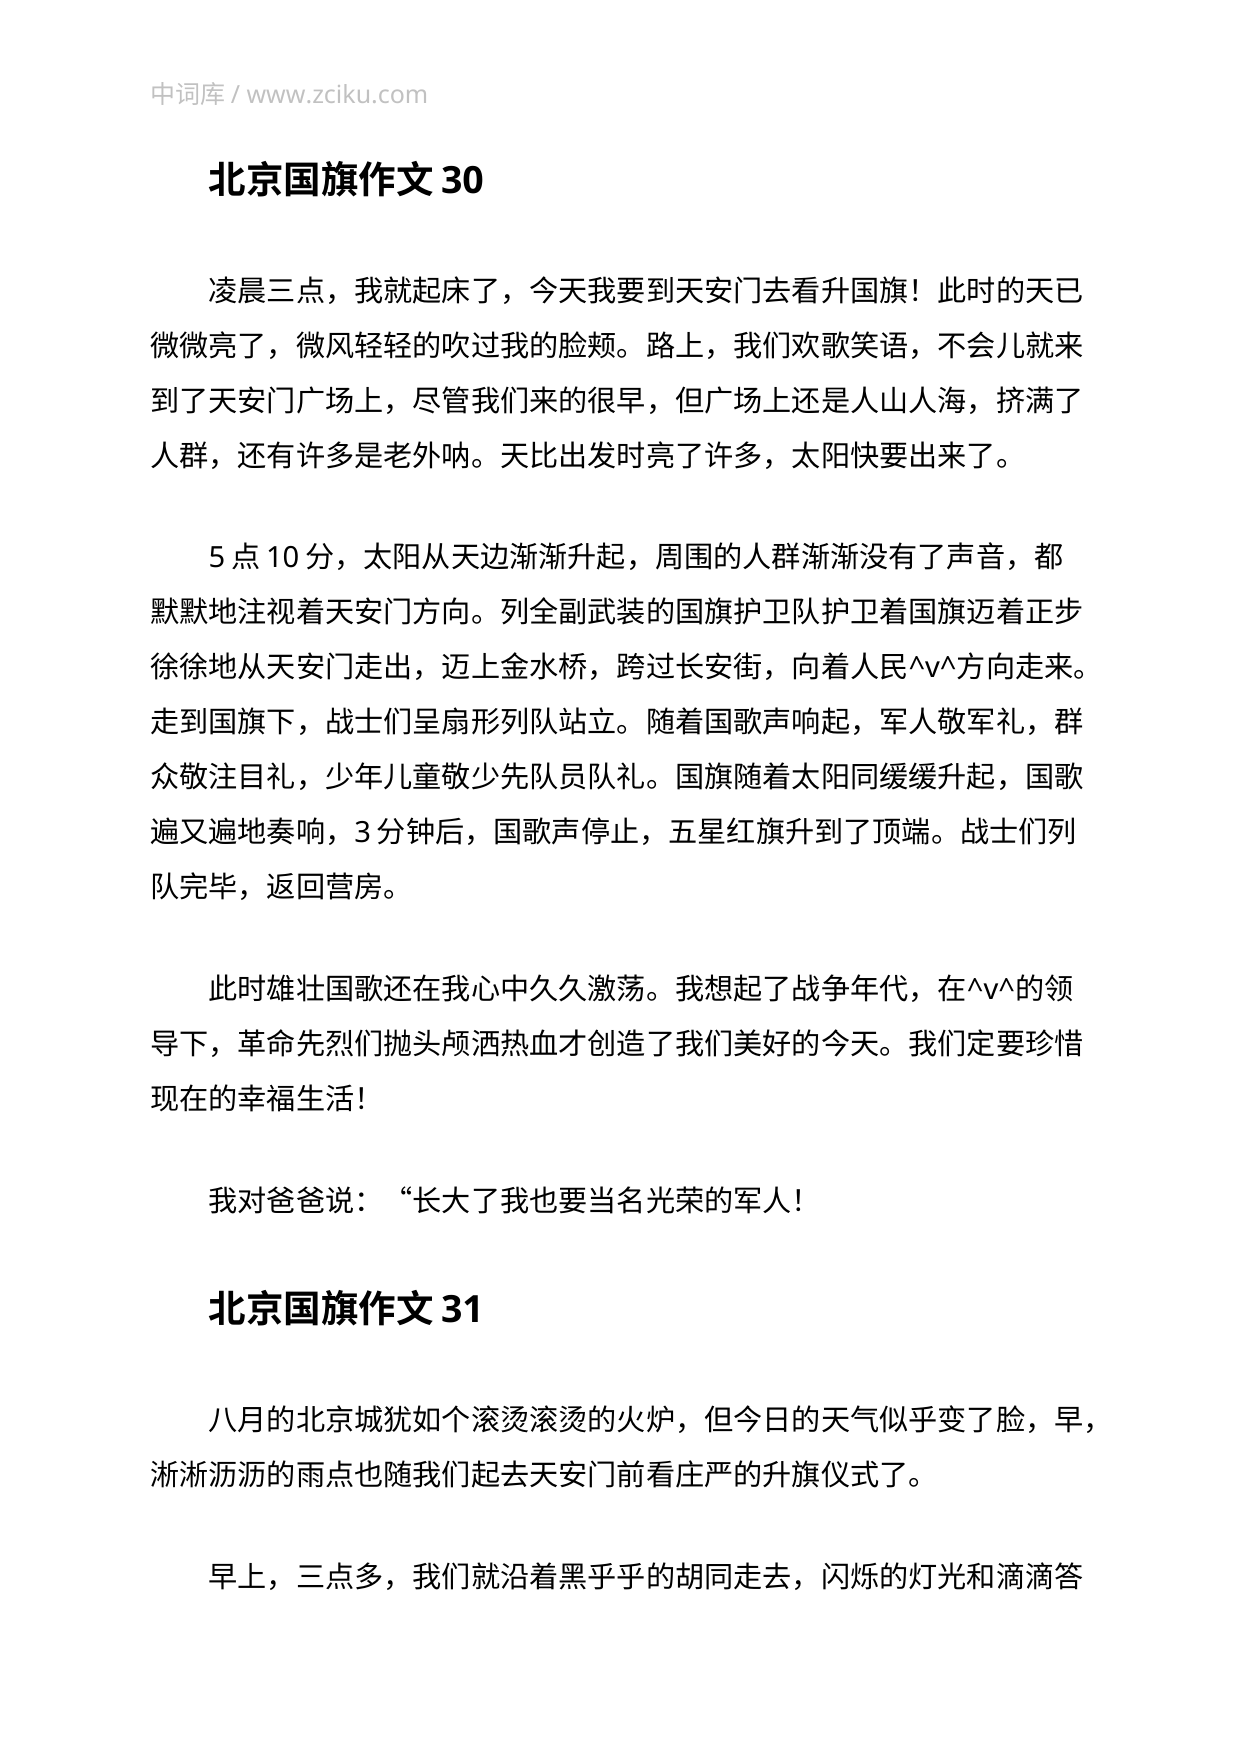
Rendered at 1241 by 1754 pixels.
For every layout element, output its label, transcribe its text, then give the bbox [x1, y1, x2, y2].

text 此时雄壮国歌还在我心中久久激荡。我想起了战争年代，在^v^的领导下，革命先烈们抛头颅洒热血才创造了我们美好的今天。我们定要珍惜现在的幸福生活！ [150, 966, 1090, 1118]
text 北京国旗作文31 [150, 1279, 1090, 1333]
text 北京国旗作文30 [150, 150, 1090, 204]
text 凌晨三点，我就起床了，今天我要到天安门去看升国旗！此时的天已微微亮了，微风轻轻的吹过我的脸颊。路上，我们欢歌笑语，不会儿就来到了天安门广场上，尽管我们来的很早，但广场上还是人山人海，挤满了人群，还有许多是老外呐。天比出发时亮了许多，太阳快要出来了。 [150, 268, 1090, 474]
text 我对爸爸说：“长大了我也要当名光荣的军人！ [150, 1177, 1090, 1219]
text 八月的北京城犹如个滚烫滚烫的火炉，但今日的天气似乎变了脸，早，淅淅沥沥的雨点也随我们起去天安门前看庄严的升旗仪式了。 [150, 1397, 1090, 1494]
text 5点10分，太阳从天边渐渐升起，周围的人群渐渐没有了声音，都默默地注视着天安门方向。列全副武装的国旗护卫队护卫着国旗迈着正步徐徐地从天安门走出，迈上金水桥，跨过长安街，向着人民^v^方向走来。走到国旗下，战士们呈扇形列队站立。随着国歌声响起，军人敬军礼，群众敬注目礼，少年儿童敬少先队员队礼。国旗随着太阳同缓缓升起，国歌遍又遍地奏响，3分钟后，国歌声停止，五星红旗升到了顶端。战士们列队完毕，返回营房。 [150, 534, 1090, 906]
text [150, 1553, 1090, 1596]
